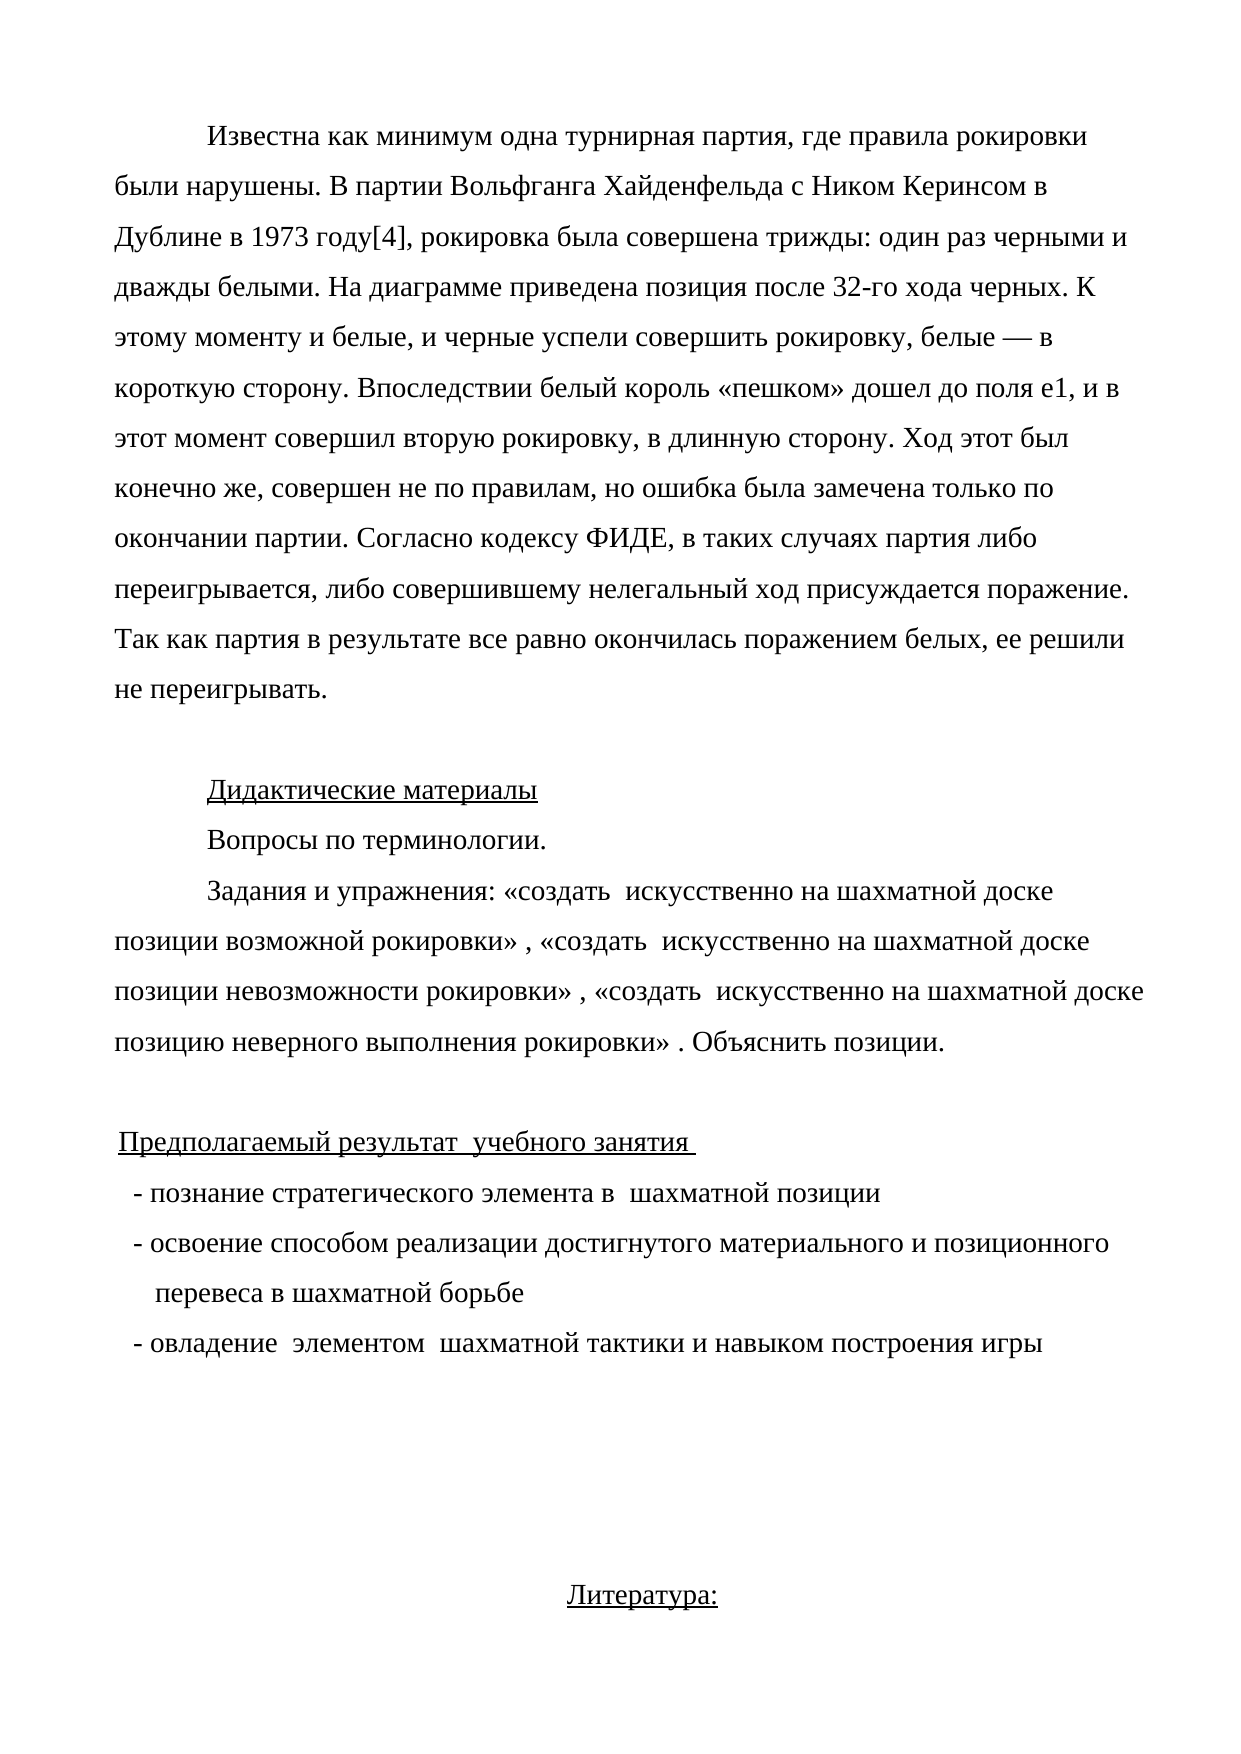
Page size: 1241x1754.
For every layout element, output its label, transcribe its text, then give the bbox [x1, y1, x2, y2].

text - познание стратегического элемента в шахматной позиции [133, 1175, 1152, 1208]
text Известна как минимум одна турнирная партия, где правила рокировки были нарушены. В партии Вольфганга Хайденфельда с Ником Керинсом в Дублине в 1973 году[4], рокировка была совершена трижды: один раз черными и дважды белыми. На диаграмме приведена позиция после 32-го хода черных. К этому моменту и белые, и черные успели совершить рокировку, белые — в короткую сторону. Впоследствии белый король «пешком» дошел до поля e1, и в этот момент совершил вторую рокировку, в длинную сторону. Ход этот был конечно же, совершен не по правилам, но ошибка была замечена только по окончании партии. Согласно кодексу ФИДЕ, в таких случаях партия либо переигрывается, либо совершившему нелегальный ход присуждается поражение. Так как партия в результате все равно окончилась поражением белых, ее решили не переигрывать. [114, 118, 1152, 705]
text - освоение способом реализации достигнутого материального и позиционного [133, 1225, 1152, 1258]
text Задания и упражнения: «создать искусственно на шахматной доске позиции возможной рокировки» , «создать искусственно на шахматной доске позиции невозможности рокировки» , «создать искусственно на шахматной доске позицию неверного выполнения рокировки» . Объяснить позиции. [114, 873, 1152, 1057]
text Предполагаемый результат учебного занятия [114, 1124, 1152, 1158]
text Литература: [133, 1577, 1152, 1611]
text Дидактические материалы [114, 772, 1152, 806]
text - овладение элементом шахматной тактики и навыком построения игры [133, 1326, 1152, 1359]
text перевеса в шахматной борьбе [133, 1275, 1152, 1309]
text Вопросы по терминологии. [114, 822, 1152, 856]
